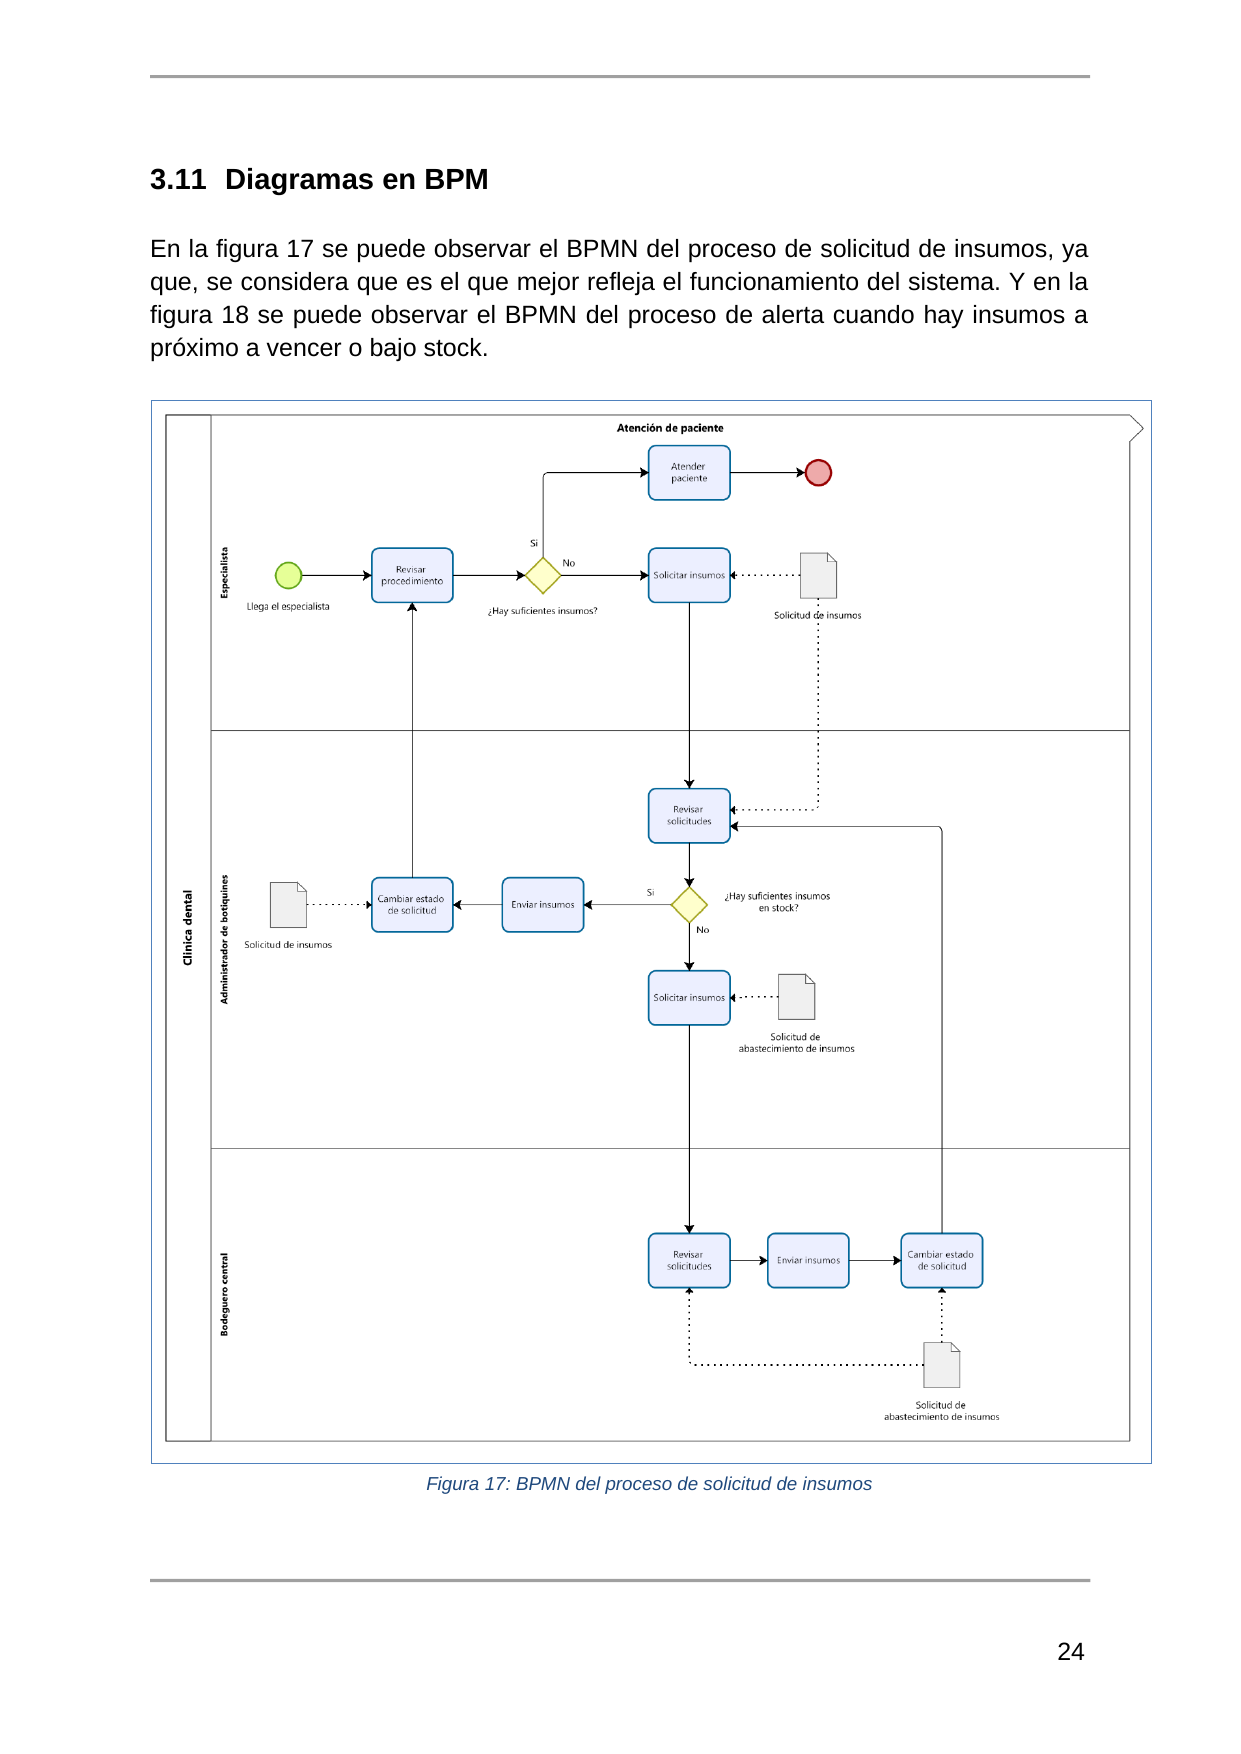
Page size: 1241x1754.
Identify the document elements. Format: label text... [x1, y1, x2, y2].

list Diagramas en BPM [150, 162, 1090, 196]
text En la figura 17 se puede observar el BPMN del proceso de solicitud de insumos, ya que, se considera que es el que mejor refleja el funcionamiento del sistema. Y en la figura 18 se puede observar el BPMN del proceso de alerta cuando hay insumos a próximo a vencer o bajo stock. [150, 234, 1090, 362]
picture [152, 401, 1151, 1463]
